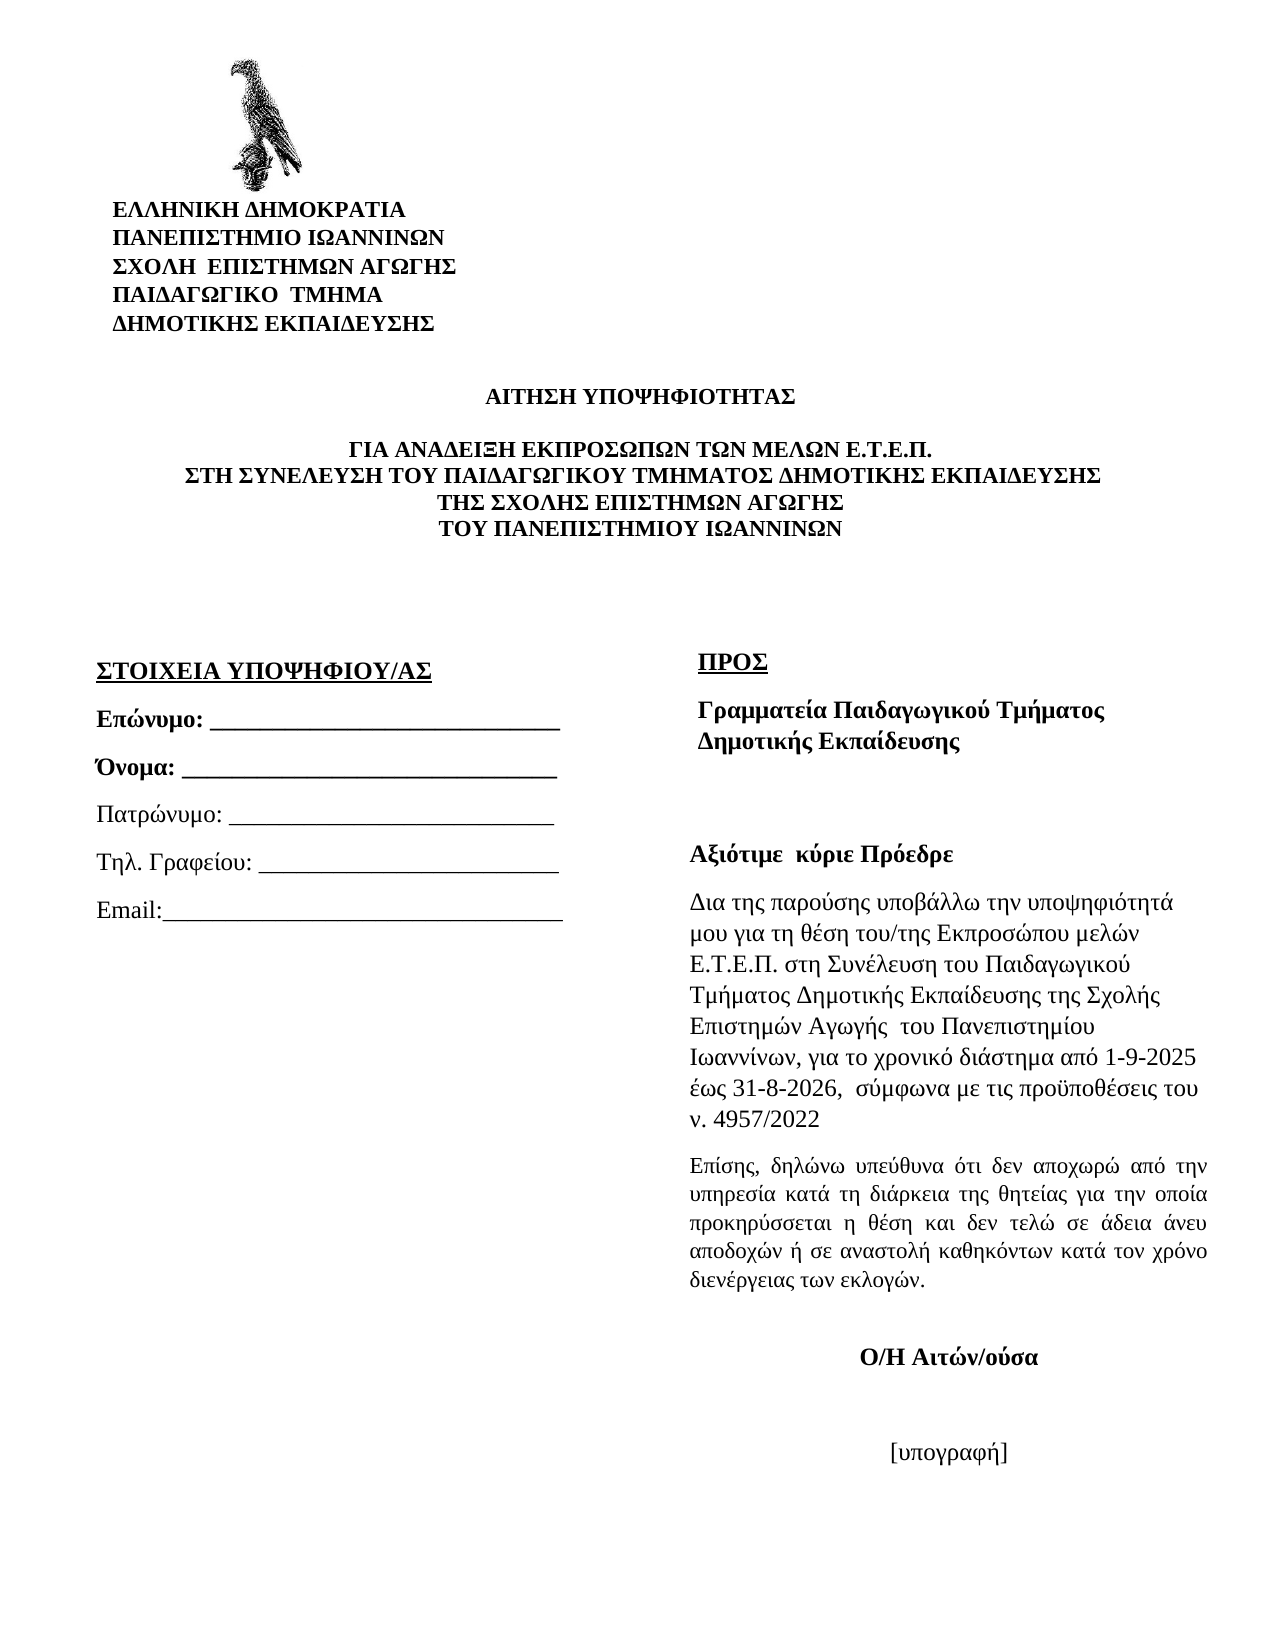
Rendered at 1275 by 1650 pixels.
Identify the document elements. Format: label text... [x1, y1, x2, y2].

title ΓΙΑ ΑΝΑΔΕΙΞΗ ΕΚΠΡΟΣΩΠΩΝ ΤΩΝ ΜΕΛΩΝ Ε.Τ.Ε.Π. [112, 436, 1169, 462]
title ΤΟΥ ΠΑΝΕΠΙΣΤΗΜΙΟΥ ΙΩΑΝΝΙΝΩΝ [112, 515, 1169, 541]
text ΣΧΟΛΗ ΕΠΙΣΤΗΜΩΝ ΑΓΩΓΗΣ [112, 253, 1163, 279]
picture [228, 57, 304, 194]
text ΠΑΙΔΑΓΩΓΙΚΟ ΤΜΗΜΑ [112, 281, 1163, 308]
title ΤΗΣ ΣΧΟΛΗΣ ΕΠΙΣΤΗΜΩΝ ΑΓΩΓΗΣ [112, 489, 1169, 515]
title ΣΤΗ ΣΥΝΕΛΕΥΣΗ ΤΟΥ ΠΑΙΔΑΓΩΓΙΚΟΥ ΤΜΗΜΑΤΟΣ ΔΗΜΟΤΙΚΗΣ ΕΚΠΑΙΔΕΥΣΗΣ [112, 462, 1169, 489]
title ΑΙΤΗΣΗ ΥΠΟΨΗΦΙΟΤΗΤΑΣ [112, 383, 1169, 410]
text ΔΗΜΟΤΙΚΗΣ ΕΚΠΑΙΔΕΥΣΗΣ [112, 310, 1163, 336]
text ΕΛΛΗΝΙΚΗ ΔΗΜΟΚΡΑΤΙΑ [112, 44, 1163, 222]
text ΠΑΝΕΠΙΣΤΗΜΙΟ ΙΩΑΝΝΙΝΩΝ [112, 224, 1163, 251]
